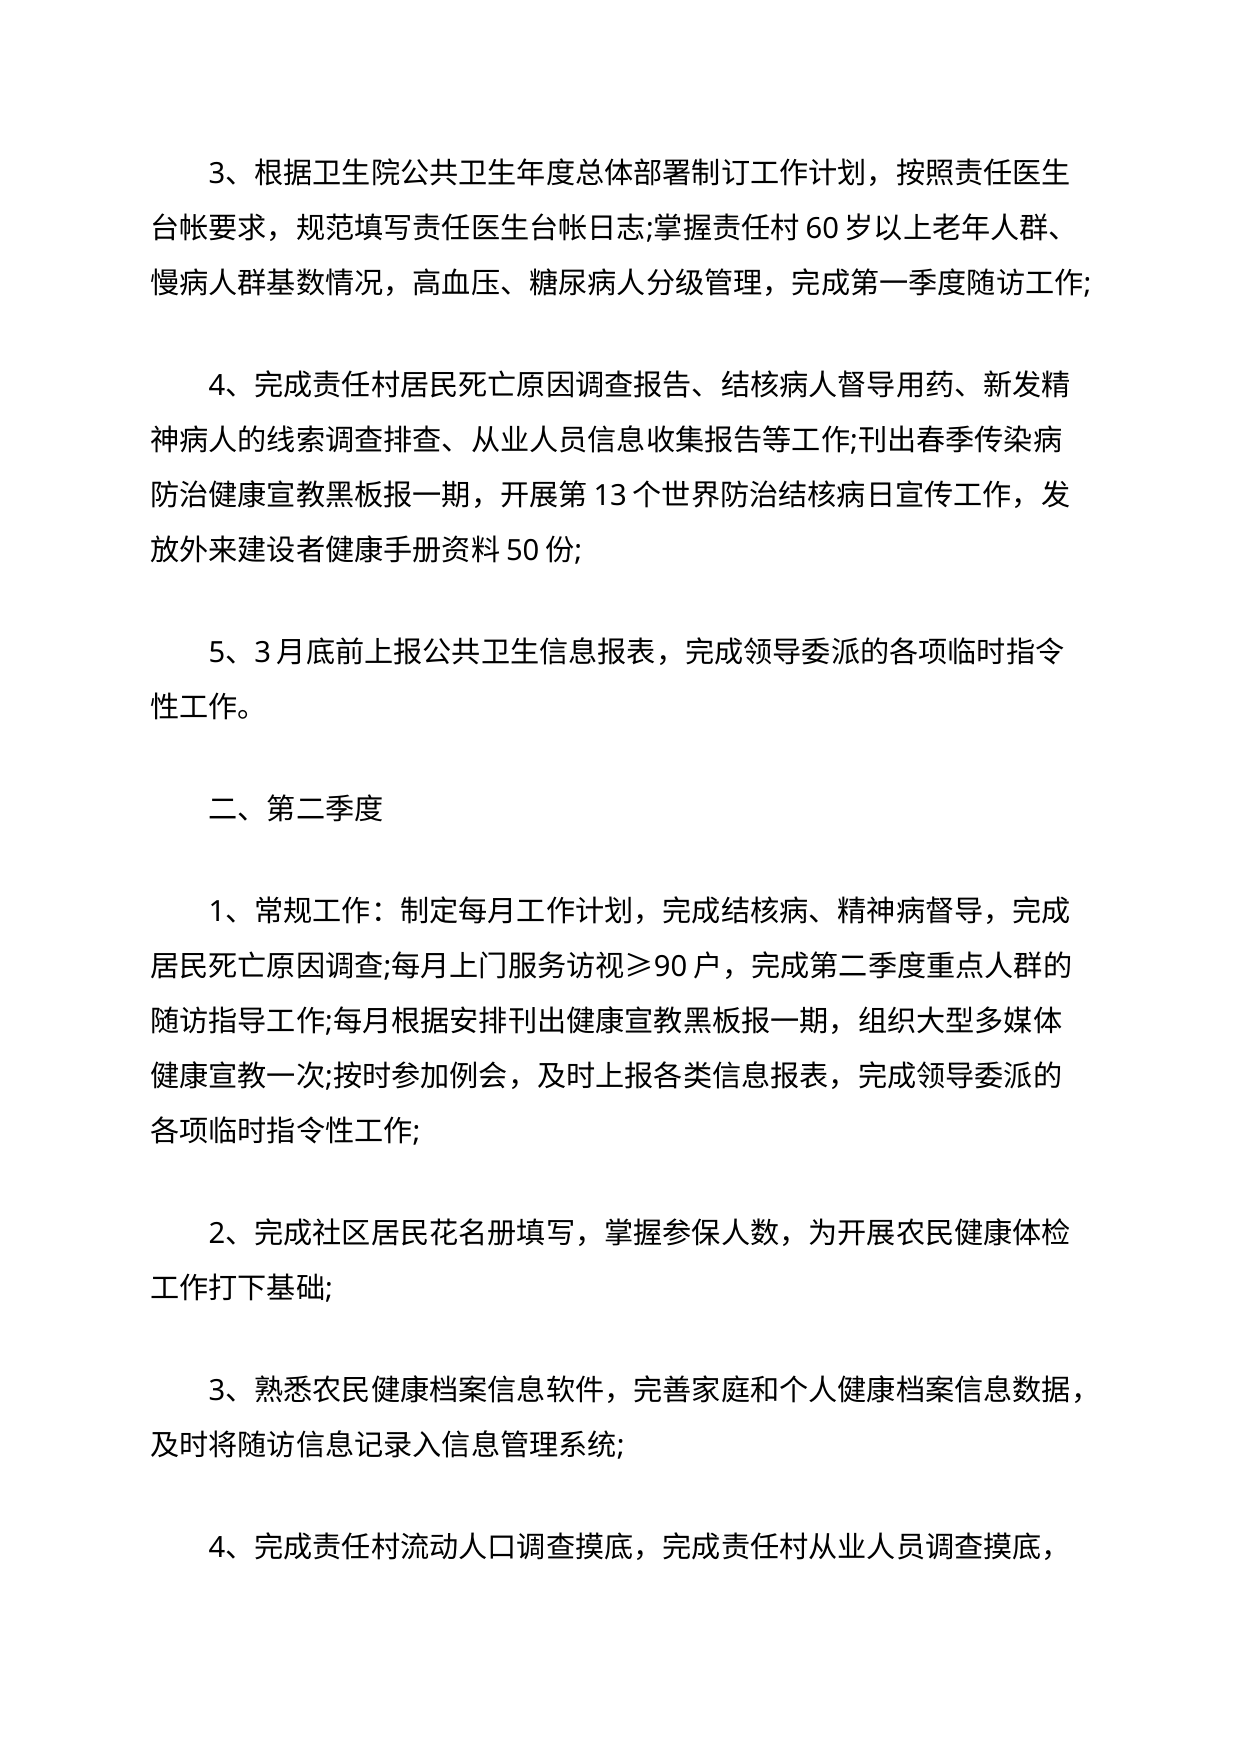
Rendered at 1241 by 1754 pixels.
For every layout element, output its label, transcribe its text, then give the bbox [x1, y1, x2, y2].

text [150, 1523, 1090, 1566]
text 2、完成社区居民花名册填写，掌握参保人数，为开展农民健康体检工作打下基础; [150, 1209, 1090, 1307]
text 3、熟悉农民健康档案信息软件，完善家庭和个人健康档案信息数据，及时将随访信息记录入信息管理系统; [150, 1366, 1090, 1464]
text 1、常规工作：制定每月工作计划，完成结核病、精神病督导，完成居民死亡原因调查;每月上门服务访视≥90户，完成第二季度重点人群的随访指导工作;每月根据安排刊出健康宣教黑板报一期，组织大型多媒体健康宣教一次;按时参加例会，及时上报各类信息报表，完成领导委派的各项临时指令性工作; [150, 887, 1090, 1150]
text 二、第二季度 [150, 786, 1090, 828]
text 3、根据卫生院公共卫生年度总体部署制订工作计划，按照责任医生台帐要求，规范填写责任医生台帐日志;掌握责任村60岁以上老年人群、慢病人群基数情况，高血压、糖尿病人分级管理，完成第一季度随访工作; [150, 150, 1090, 302]
text 5、3月底前上报公共卫生信息报表，完成领导委派的各项临时指令性工作。 [150, 629, 1090, 726]
text 4、完成责任村居民死亡原因调查报告、结核病人督导用药、新发精神病人的线索调查排查、从业人员信息收集报告等工作;刊出春季传染病防治健康宣教黑板报一期，开展第13个世界防治结核病日宣传工作，发放外来建设者健康手册资料50份; [150, 362, 1090, 569]
